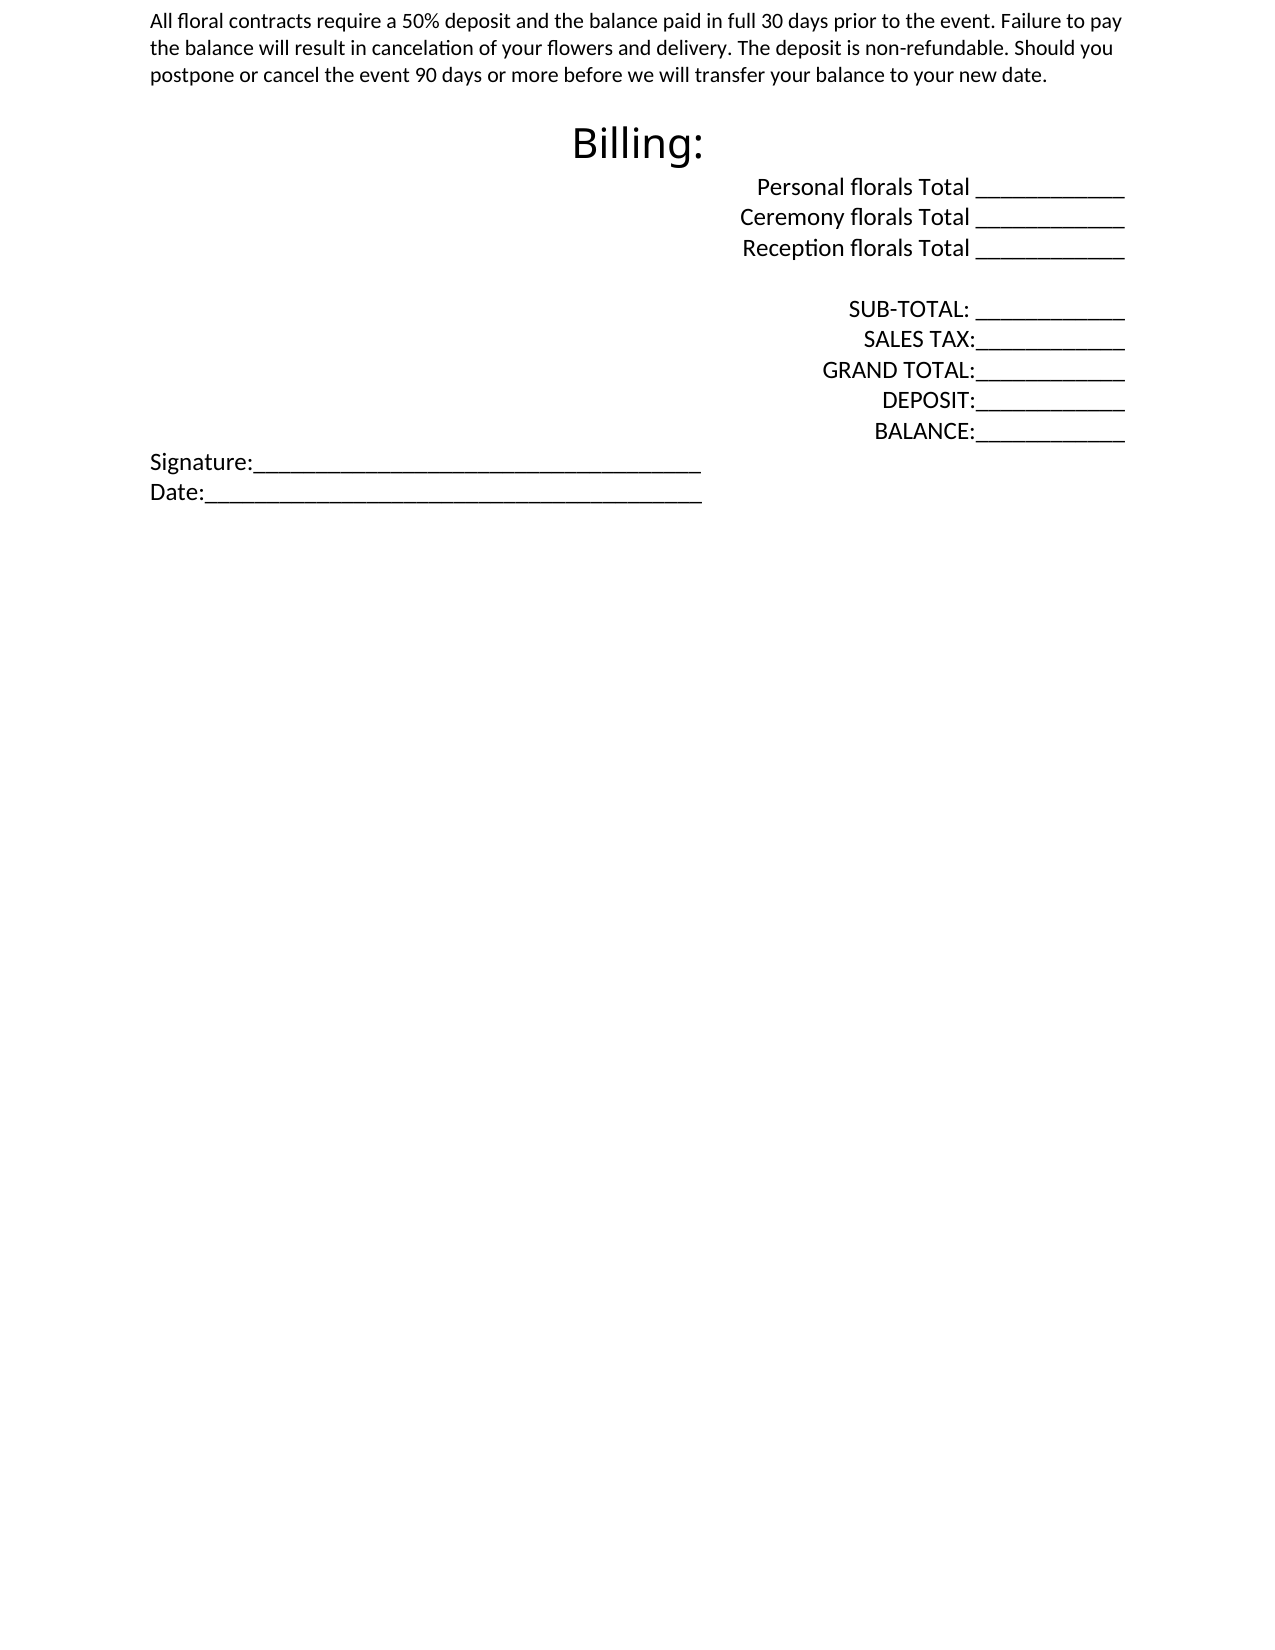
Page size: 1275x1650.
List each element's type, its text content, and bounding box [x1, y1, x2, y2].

text Billing: [150, 114, 1125, 171]
text Signature:____________________________________ [150, 446, 1125, 476]
text Personal florals Total ____________ [150, 171, 1125, 201]
text SALES TAX:____________ [150, 323, 1125, 354]
text All floral contracts require a 50% deposit and the balance paid in full 30 days prior to the event. Failure to pay the balance will result in cancelation of your flowers and delivery. The deposit is non-refundable. Should you postpone or cancel the event 90 days or more before we will transfer your balance to your new date. [150, 7, 1125, 87]
text SUB-TOTAL: ____________ [150, 293, 1125, 323]
text BALANCE:____________ [150, 415, 1125, 446]
text GRAND TOTAL:____________ [150, 354, 1125, 384]
text Reception florals Total ____________ [150, 232, 1125, 262]
text DEPOSIT:____________ [150, 384, 1125, 415]
text Ceremony florals Total ____________ [150, 201, 1125, 232]
text Date:________________________________________ [150, 476, 1125, 507]
